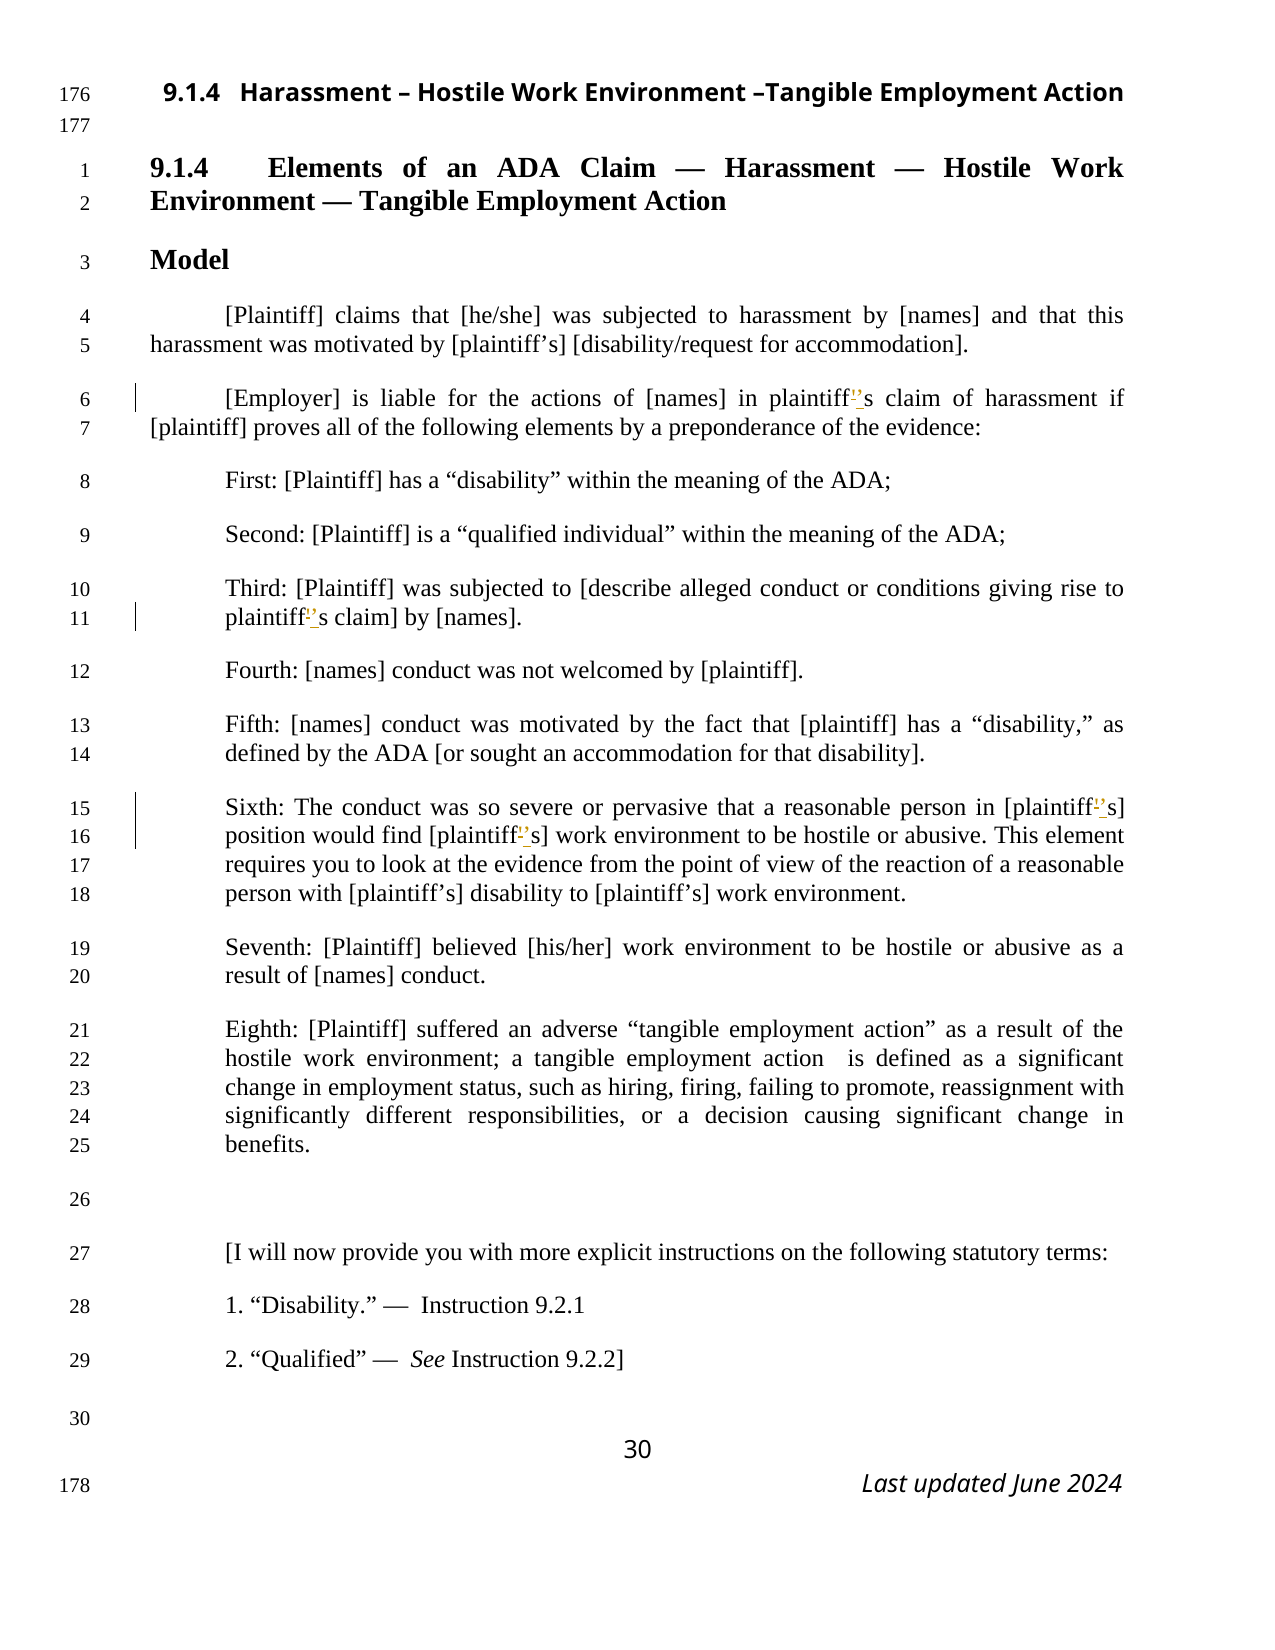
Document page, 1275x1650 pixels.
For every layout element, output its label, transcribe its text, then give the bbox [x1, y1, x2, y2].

text [Plaintiff] claims that [he/she] was subjected to harassment by [names] and that this harassment was motivated by [plaintiff’s] [disability/request for accommodation]. [150, 301, 1125, 358]
text Third: [Plaintiff] was subjected to [describe alleged conduct or conditions giving rise to plaintiffs claim] by [names]. [225, 573, 1125, 631]
text Second: [Plaintiff] is a “qualified individual” within the meaning of the ADA; [150, 519, 1125, 548]
text Fourth: [names] conduct was not welcomed by [plaintiff]. [225, 656, 1125, 684]
text Model [150, 242, 1125, 276]
text Seventh: [Plaintiff] believed [his/her] work environment to be hostile or abusive as a result of [names] conduct. [225, 932, 1125, 989]
text 1. “Disability.” — Instruction 9.2.1 [150, 1291, 1125, 1319]
text Sixth: The conduct was so severe or pervasive that a reasonable person in [plaintiffs] position would find [plaintiffs] work environment to be hostile or abusive. This element requires you to look at the evidence from the point of view of the reaction of a reasonable person with [plaintiff’s] disability to [plaintiff’s] work environment. [225, 792, 1125, 907]
text [Employer] is liable for the actions of [names] in plaintiffs claim of harassment if [plaintiff] proves all of the following elements by a preponderance of the evidence: [150, 383, 1125, 441]
text First: [Plaintiff] has a “disability” within the meaning of the ADA; [150, 466, 1125, 494]
text 2. “Qualified” — See Instruction 9.2.2] [150, 1344, 1125, 1373]
text Fifth: [names] conduct was motivated by the fact that [plaintiff] has a “disability,” as defined by the ADA [or sought an accommodation for that disability]. [225, 709, 1125, 767]
text [I will now provide you with more explicit instructions on the following statutory terms: [150, 1237, 1125, 1266]
text Eighth: [Plaintiff] suffered an adverse “tangible employment action” as a result of the hostile work environment; a tangible employment action is defined as a significant change in employment status, such as hiring, firing, failing to promote, reassignment with significantly different responsibilities, or a decision causing significant change in benefits. [225, 1014, 1125, 1158]
text 9.1.4 Elements of an ADA Claim — Harassment — Hostile Work Environment — Tangible Employment Action [150, 150, 1125, 217]
